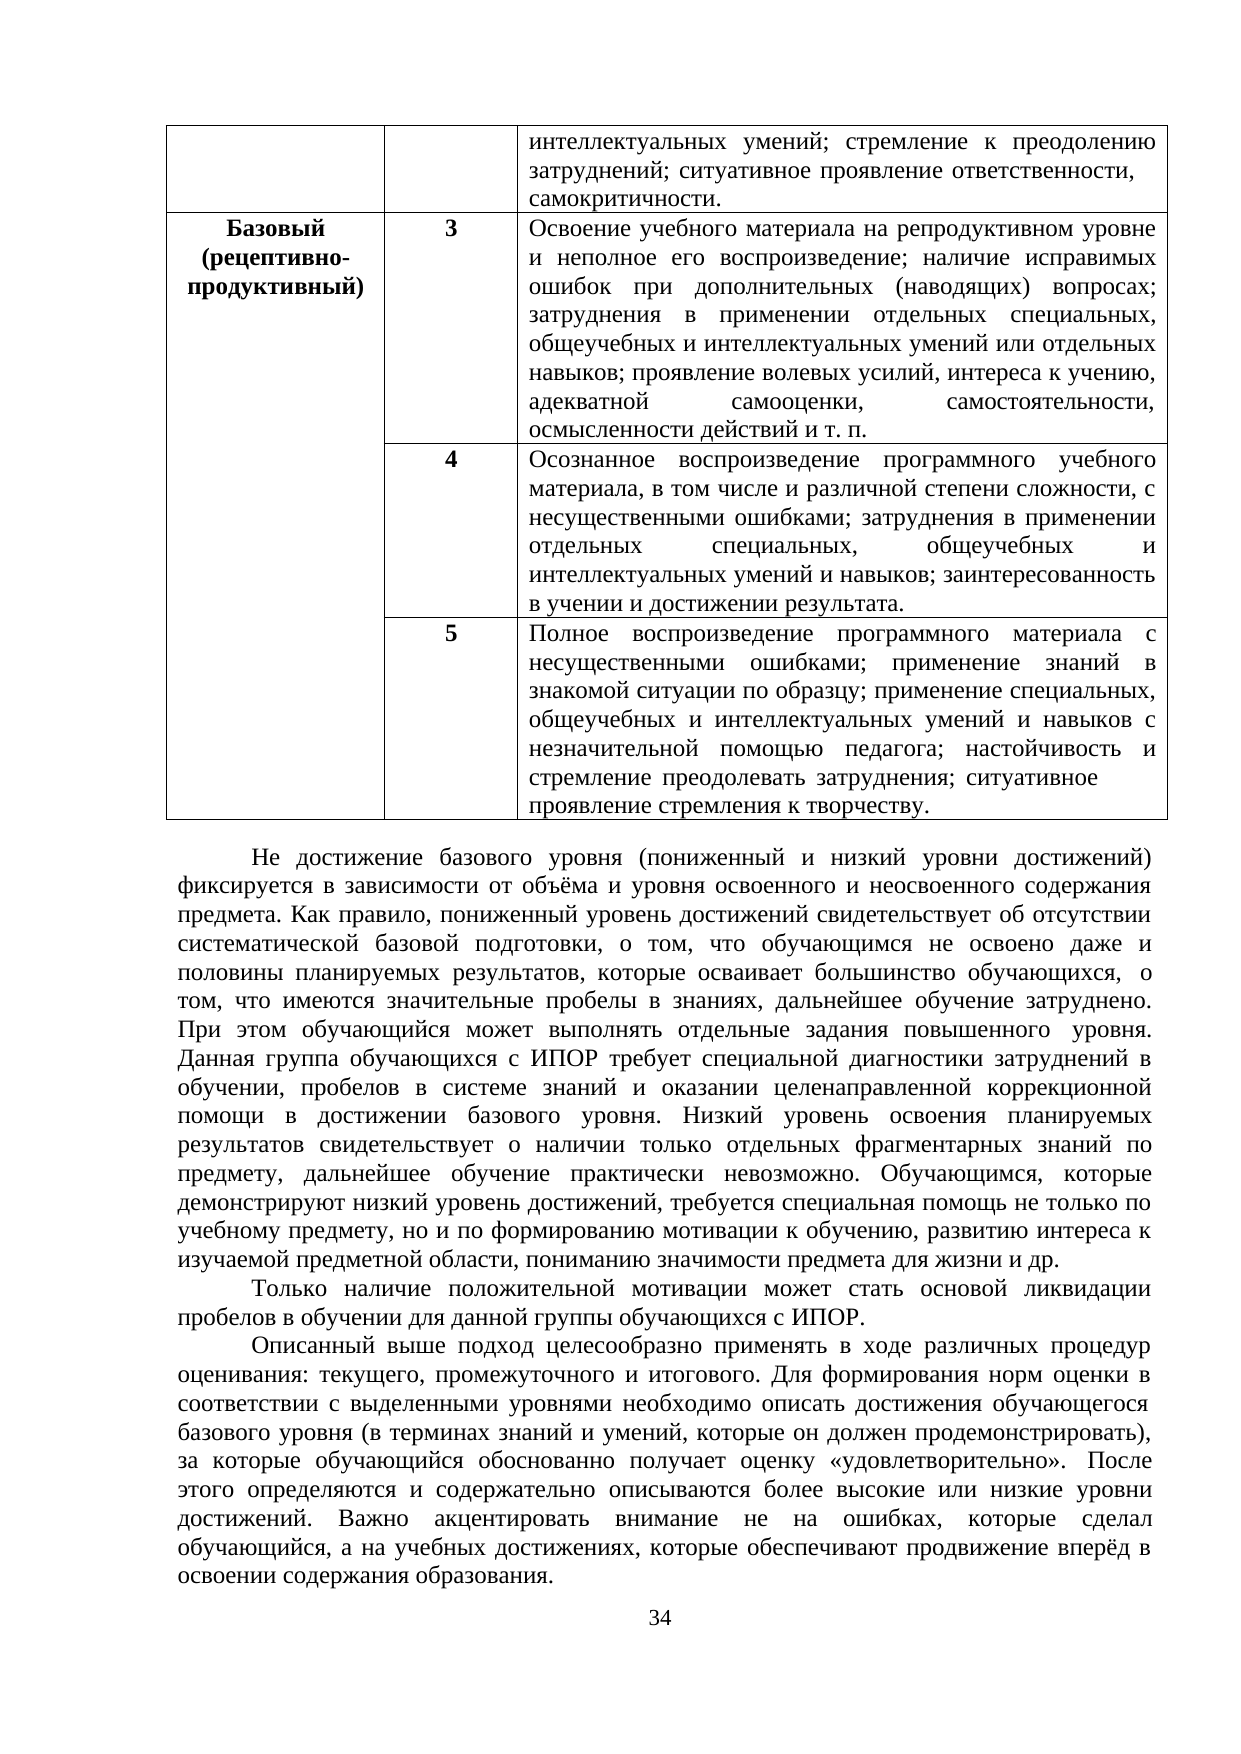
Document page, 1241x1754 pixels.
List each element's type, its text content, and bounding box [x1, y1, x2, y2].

table_cell 5 [385, 618, 517, 819]
text Не достижение базового уровня (пониженный и низкий уровни достижений) фиксируется в зависимости от объёма и уровня освоенного и неосвоенного содержания предмета. Как правило, пониженный уровень достижений свидетельствует об отсутствии систематической базовой подготовки, о том, что обучающимся не освоено даже и половины планируемых результатов, которые осваивает большинство обучающихся, о том, что имеются значительные пробелы в знаниях, дальнейшее обучение затруднено. При этом обучающийся может выполнять отдельные задания повышенного уровня. Данная группа обучающихся с ИПОР требует специальной диагностики затруднений в обучении, пробелов в системе знаний и оказании целенаправленной коррекционной помощи в достижении базового уровня. Низкий уровень освоения планируемых результатов свидетельствует о наличии только отдельных фрагментарных знаний по предмету, дальнейшее обучение практически невозможно. Обучающимся, которые демонстрируют низкий уровень достижений, требуется специальная помощь не только по учебному предмету, но и по формированию мотивации к обучению, развитию интереса к изучаемой предметной области, пониманию значимости предмета для жизни и др. [177, 842, 1152, 1273]
table_cell 2 [385, 126, 517, 212]
text Только наличие положительной мотивации может стать основой ликвидации пробелов в обучении для данной группы обучающихся с ИПОР. [177, 1273, 1151, 1331]
table_cell Осознанное воспроизведение программного учебного материала, в том числе и различной степени сложности, с несущественными ошибками; затруднения в применении отдельных специальных, общеучебных и интеллектуальных умений и навыков; заинтересованность в учении и достижении результата. [518, 444, 1167, 617]
text Описанный выше подход целесообразно применять в ходе различных процедур оценивания: текущего, промежуточного и итогового. Для формирования норм оценки в соответствии с выделенными уровнями необходимо описать достижения обучающегося [177, 1331, 1152, 1417]
table_cell 3 [385, 213, 517, 443]
table_cell Базовый (рецептивно- продуктивный) [167, 213, 384, 819]
text базового уровня (в терминах знаний и умений, которые он должен продемонстрировать), за которые обучающийся обоснованно получает оценку «удовлетворительно». После этого определяются и содержательно описываются более высокие или низкие уровни достижений. Важно акцентировать внимание не на ошибках, которые сделал обучающийся, а на учебных достижениях, которые обеспечивают продвижение вперёд в освоении содержания образования. [177, 1417, 1152, 1589]
table_cell 4 [385, 444, 517, 617]
table_cell Полное воспроизведение программного материала с несущественными ошибками; применение знаний в знакомой ситуации по образцу; применение специальных, общеучебных и интеллектуальных умений и навыков с незначительной помощью педагога; настойчивость и стремление преодолевать затруднения; ситуативное проявление стремления к творчеству. [518, 618, 1167, 819]
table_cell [518, 126, 1167, 212]
table_cell Освоение учебного материала на репродуктивном уровне и неполное его воспроизведение; наличие исправимых ошибок при дополнительных (наводящих) вопросах; затруднения в применении отдельных специальных, общеучебных и интеллектуальных умений или отдельных навыков; проявление волевых усилий, интереса к учению, адекватной самооценки, самостоятельности, осмысленности действий и т. п. [518, 213, 1167, 443]
